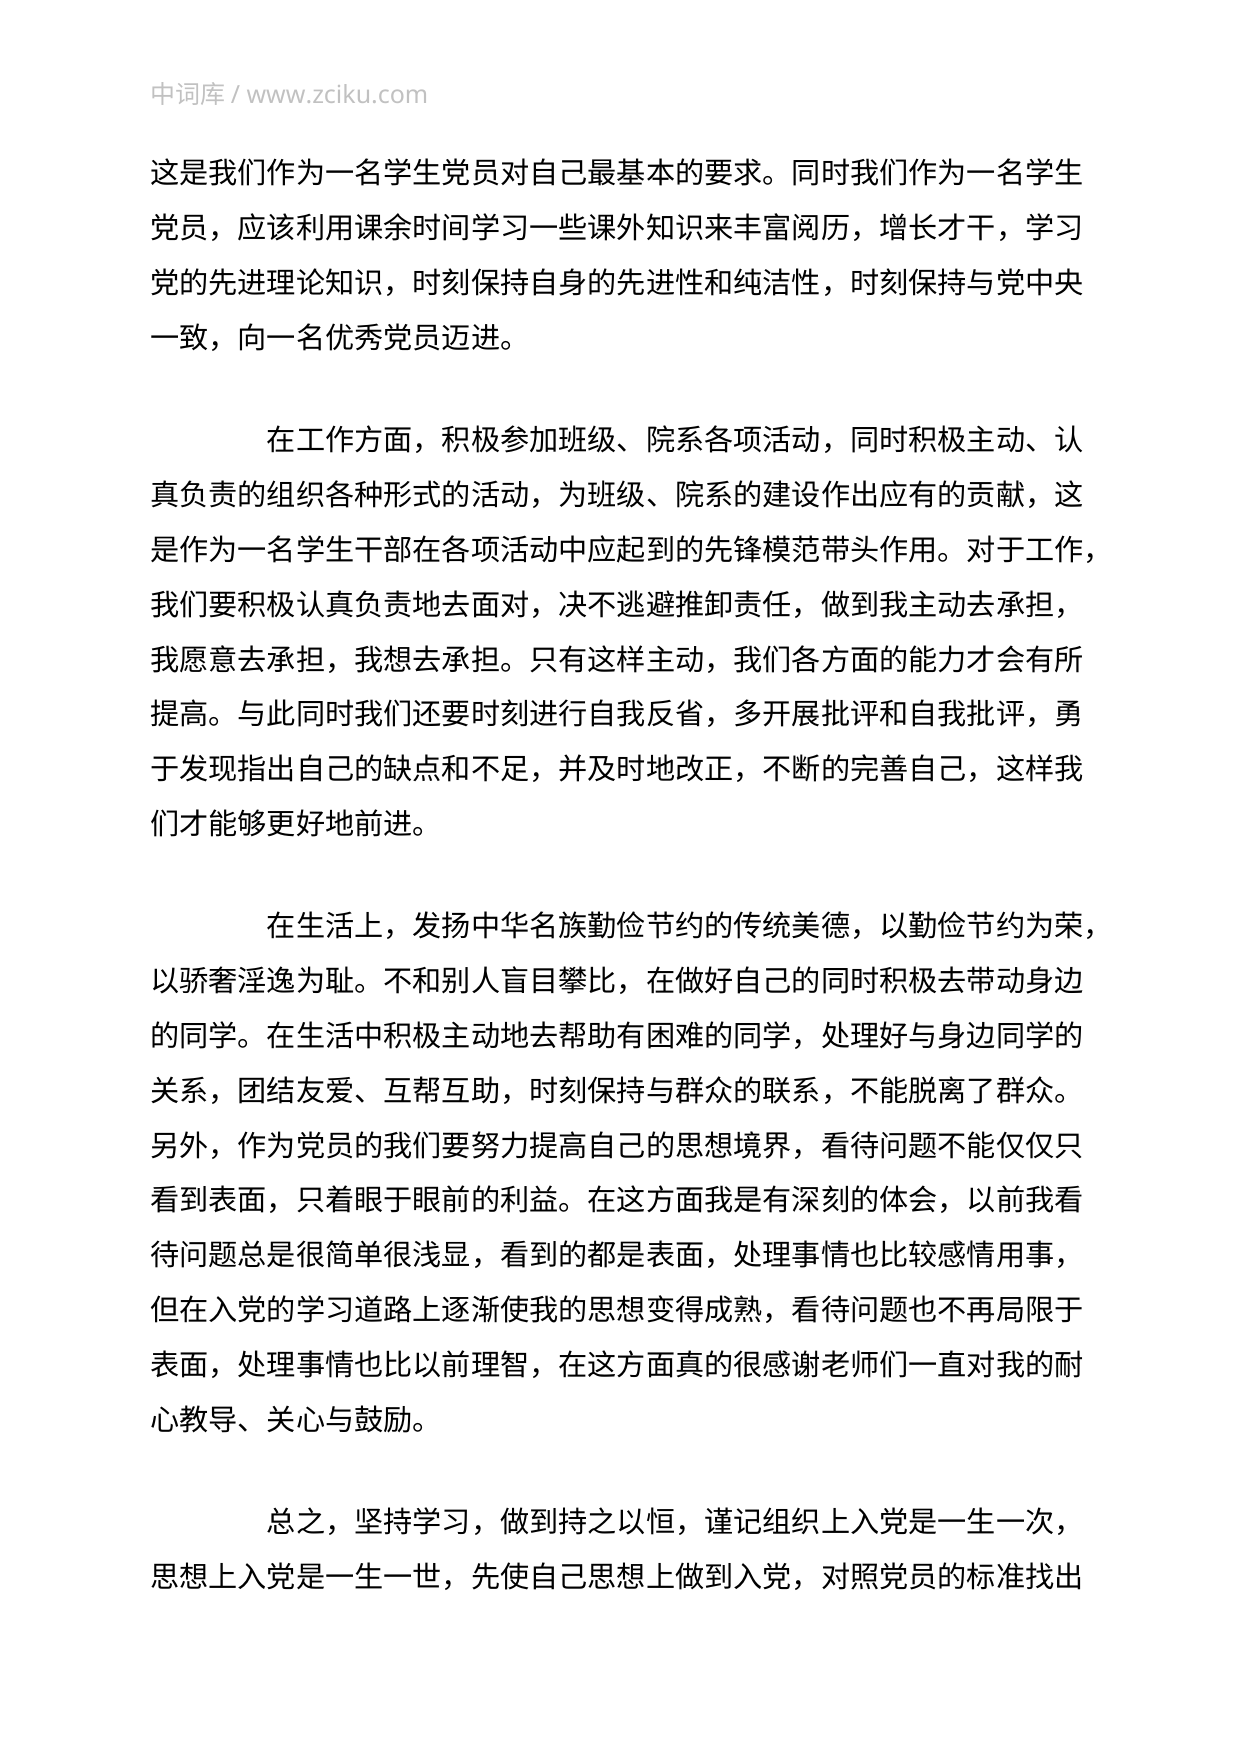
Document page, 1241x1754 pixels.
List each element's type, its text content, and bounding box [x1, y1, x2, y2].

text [150, 150, 1090, 357]
text 在生活上，发扬中华名族勤俭节约的传统美德，以勤俭节约为荣，以骄奢淫逸为耻。不和别人盲目攀比，在做好自己的同时积极去带动身边的同学。在生活中积极主动地去帮助有困难的同学，处理好与身边同学的关系，团结友爱、互帮互助，时刻保持与群众的联系，不能脱离了群众。另外，作为党员的我们要努力提高自己的思想境界，看待问题不能仅仅只看到表面，只着眼于眼前的利益。在这方面我是有深刻的体会，以前我看待问题总是很简单很浅显，看到的都是表面，处理事情也比较感情用事，但在入党的学习道路上逐渐使我的思想变得成熟，看待问题也不再局限于表面，处理事情也比以前理智，在这方面真的很感谢老师们一直对我的耐心教导、关心与鼓励。 [150, 902, 1090, 1439]
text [150, 1498, 1090, 1596]
text 在工作方面，积极参加班级、院系各项活动，同时积极主动、认真负责的组织各种形式的活动，为班级、院系的建设作出应有的贡献，这是作为一名学生干部在各项活动中应起到的先锋模范带头作用。对于工作，我们要积极认真负责地去面对，决不逃避推卸责任，做到我主动去承担，我愿意去承担，我想去承担。只有这样主动，我们各方面的能力才会有所提高。与此同时我们还要时刻进行自我反省，多开展批评和自我批评，勇于发现指出自己的缺点和不足，并及时地改正，不断的完善自己，这样我们才能够更好地前进。 [150, 416, 1090, 843]
